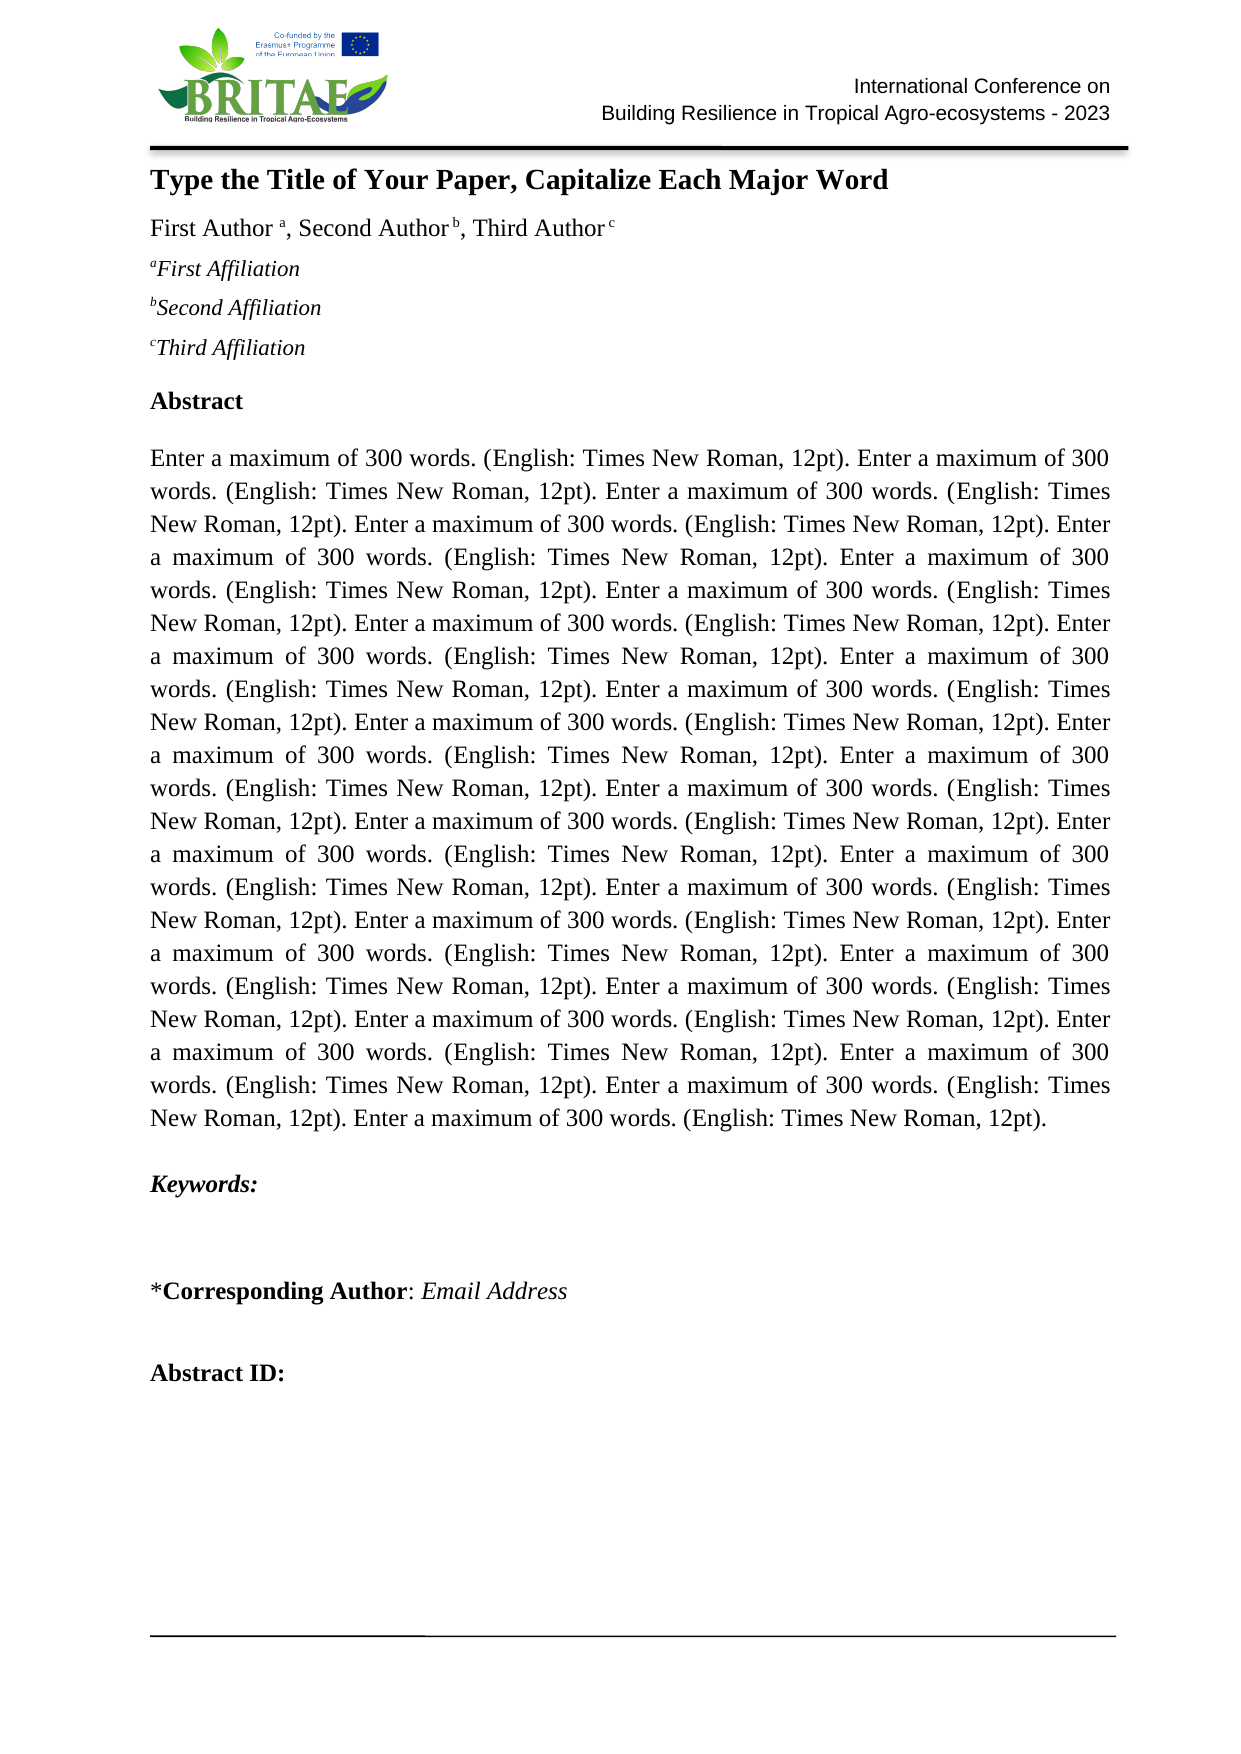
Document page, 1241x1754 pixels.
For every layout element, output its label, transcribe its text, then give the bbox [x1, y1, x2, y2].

text aFirst Affiliation [150, 255, 1110, 281]
picture [152, 25, 394, 122]
text Enter a maximum of 300 words. (English: Times New Roman, 12pt). Enter a maximum of 300 words. (English: Times New Roman, 12pt). Enter a maximum of 300 words. (English: Times New Roman, 12pt). Enter a maximum of 300 words. (English: Times New Roman, 12pt). Enter a maximum of 300 words. (English: Times New Roman, 12pt). Enter a maximum of 300 words. (English: Times New Roman, 12pt). Enter a maximum of 300 words. (English: Times New Roman, 12pt). Enter a maximum of 300 words. (English: Times New Roman, 12pt). Enter a maximum of 300 words. (English: Times New Roman, 12pt). Enter a maximum of 300 words. (English: Times New Roman, 12pt). Enter a maximum of 300 words. (English: Times New Roman, 12pt). Enter a maximum of 300 words. (English: Times New Roman, 12pt). Enter a maximum of 300 words. (English: Times New Roman, 12pt). Enter a maximum of 300 words. (English: Times New Roman, 12pt). Enter a maximum of 300 words. (English: Times New Roman, 12pt). Enter a maximum of 300 words. (English: Times New Roman, 12pt). Enter a maximum of 300 words. (English: Times New Roman, 12pt). Enter a maximum of 300 words. (English: Times New Roman, 12pt). Enter a maximum of 300 words. (English: Times New Roman, 12pt). Enter a maximum of 300 words. (English: Times New Roman, 12pt). Enter a maximum of 300 words. (English: Times New Roman, 12pt). Enter a maximum of 300 words. (English: Times New Roman, 12pt). Enter a maximum of 300 words. (English: Times New Roman, 12pt). Enter a maximum of 300 words. (English: Times New Roman, 12pt). Enter a maximum of 300 words. (English: Times New Roman, 12pt). Enter a maximum of 300 words. (English: Times New Roman, 12pt). Enter a maximum of 300 words. (English: Times New Roman, 12pt). Enter a maximum of 300 words. (English: Times New Roman, 12pt). [150, 443, 1110, 1132]
text Keywords: [150, 1169, 1110, 1198]
text Abstract [150, 386, 1110, 414]
text cThird Affiliation [150, 334, 1110, 360]
text *Corresponding Author: Email Address [150, 1276, 1110, 1305]
text Abstract ID: [150, 1358, 1110, 1387]
text First Author a, Second Author b, Third Author c [150, 213, 1110, 242]
subtitle Type the Title of Your Paper, Capitalize Each Major Word [150, 162, 1110, 196]
text bSecond Affiliation [150, 294, 1110, 321]
